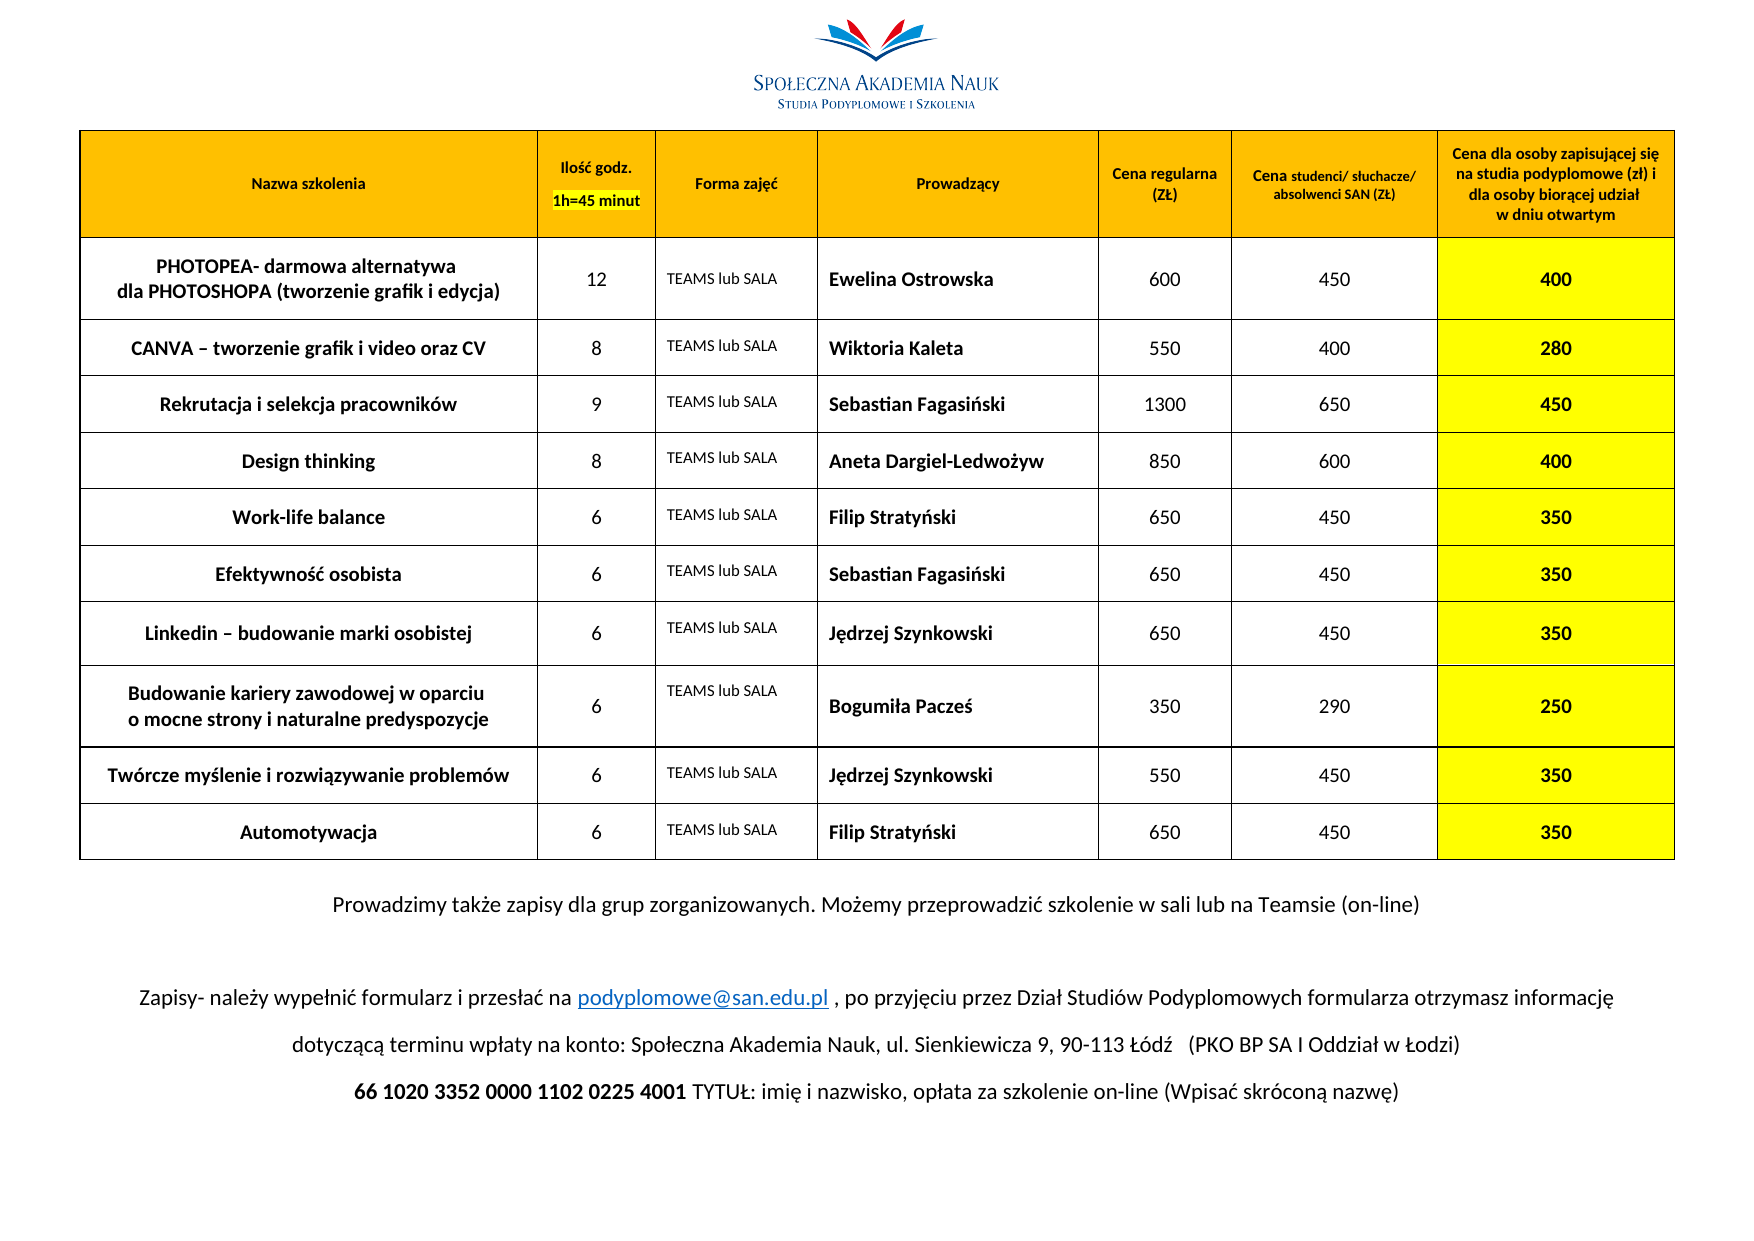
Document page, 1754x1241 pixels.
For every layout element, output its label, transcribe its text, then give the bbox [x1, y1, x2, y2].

table_cell Rekrutacja i selekcja pracowników [81, 376, 537, 432]
text 66 1020 3352 0000 1102 0225 4001 TYTUŁ: imię i nazwisko, opłata za szkolenie on-line (Wpisać skróconą nazwę) [6, 1077, 1748, 1105]
table_cell Sebastian Fagasiński [818, 376, 1098, 432]
table_cell TEAMS lub SALA [656, 320, 817, 375]
table_cell 650 [1099, 602, 1231, 664]
table_cell TEAMS lub SALA [656, 376, 817, 432]
table_header Prowadzący [818, 131, 1098, 237]
table_cell Wiktoria Kaleta [818, 320, 1098, 375]
table_cell 290 [1232, 666, 1437, 746]
table_cell Jędrzej Szynkowski [818, 748, 1098, 803]
table_cell TEAMS lub SALA [656, 748, 817, 803]
table_cell 650 [1099, 804, 1231, 859]
text Zapisy- należy wypełnić formularz i przesłać na podyplomowe@san.edu.pl , po przyjęciu przez Dział Studiów Podyplomowych formularza otrzymasz informację [6, 983, 1748, 1011]
table_cell 350 [1438, 546, 1674, 601]
table_cell 6 [538, 489, 655, 545]
table_cell Twórcze myślenie i rozwiązywanie problemów [81, 748, 537, 803]
table_cell 400 [1438, 238, 1674, 319]
table_cell 600 [1232, 433, 1437, 488]
table_cell CANVA – tworzenie grafik i video oraz CV [81, 320, 537, 375]
table_cell 450 [1232, 546, 1437, 601]
table_cell 450 [1232, 804, 1437, 859]
text Prowadzimy także zapisy dla grup zorganizowanych. Możemy przeprowadzić szkolenie w sali lub na Teamsie (on-line) [6, 890, 1748, 918]
table_cell 9 [538, 376, 655, 432]
table_cell 600 [1099, 238, 1231, 319]
table_cell Sebastian Fagasiński [818, 546, 1098, 601]
table_cell 6 [538, 666, 655, 746]
table_cell TEAMS lub SALA [656, 546, 817, 601]
table_cell 450 [1232, 602, 1437, 664]
table_cell 450 [1438, 376, 1674, 432]
table_cell 650 [1232, 376, 1437, 432]
picture [727, 17, 1027, 112]
table_cell TEAMS lub SALA [656, 433, 817, 488]
table_cell TEAMS lub SALA [656, 489, 817, 545]
table_cell Filip Stratyński [818, 804, 1098, 859]
table_cell 12 [538, 238, 655, 319]
table_cell 450 [1232, 238, 1437, 319]
table_header Cena dla osoby zapisującej się na studia podyplomowe (zł) i dla osoby biorącej udział w dniu otwartym [1438, 131, 1674, 237]
table_cell 450 [1232, 748, 1437, 803]
table_cell 550 [1099, 748, 1231, 803]
table_cell 550 [1099, 320, 1231, 375]
table_cell Filip Stratyński [818, 489, 1098, 545]
table_cell Linkedin – budowanie marki osobistej [81, 602, 537, 664]
table_cell 8 [538, 320, 655, 375]
table_header Nazwa szkolenia [81, 131, 537, 237]
table_cell 350 [1438, 602, 1674, 664]
table_cell 280 [1438, 320, 1674, 375]
table_cell 6 [538, 602, 655, 664]
table_cell TEAMS lub SALA [656, 602, 817, 664]
table_cell 6 [538, 546, 655, 601]
table_cell 650 [1099, 546, 1231, 601]
table_cell Budowanie kariery zawodowej w oparciu o mocne strony i naturalne predyspozycje [81, 666, 537, 746]
table_cell Ewelina Ostrowska [818, 238, 1098, 319]
table_cell Jędrzej Szynkowski [818, 602, 1098, 664]
table_cell 350 [1438, 804, 1674, 859]
table_cell 450 [1232, 489, 1437, 545]
table_cell Automotywacja [81, 804, 537, 859]
table_cell 350 [1438, 489, 1674, 545]
table_header Ilość godz. 1h=45 minut [538, 131, 655, 237]
table_cell Work-life balance [81, 489, 537, 545]
table_cell TEAMS lub SALA [656, 666, 817, 746]
table_cell Design thinking [81, 433, 537, 488]
text dotyczącą terminu wpłaty na konto: Społeczna Akademia Nauk, ul. Sienkiewicza 9, 90-113 Łódź (PKO BP SA I Oddział w Łodzi) [6, 1030, 1748, 1058]
table_cell 250 [1438, 666, 1674, 746]
table_cell 6 [538, 748, 655, 803]
table_cell 400 [1232, 320, 1437, 375]
table_cell 6 [538, 804, 655, 859]
table_cell 650 [1099, 489, 1231, 545]
table_cell PHOTOPEA- darmowa alternatywa dla PHOTOSHOPA (tworzenie grafik i edycja) [81, 238, 537, 319]
table_cell 400 [1438, 433, 1674, 488]
table_cell 8 [538, 433, 655, 488]
table_cell 850 [1099, 433, 1231, 488]
table_cell 350 [1438, 748, 1674, 803]
table_cell Bogumiła Pacześ [818, 666, 1098, 746]
table_cell 350 [1099, 666, 1231, 746]
table_cell TEAMS lub SALA [656, 238, 817, 319]
table_cell Efektywność osobista [81, 546, 537, 601]
table_header Cena studenci/ słuchacze/ absolwenci SAN (ZŁ) [1232, 131, 1437, 237]
table_cell TEAMS lub SALA [656, 804, 817, 859]
table_cell Aneta Dargiel-Ledwożyw [818, 433, 1098, 488]
table_header Cena regularna (ZŁ) [1099, 131, 1231, 237]
table_header Forma zajęć [656, 131, 817, 237]
table_cell 1300 [1099, 376, 1231, 432]
